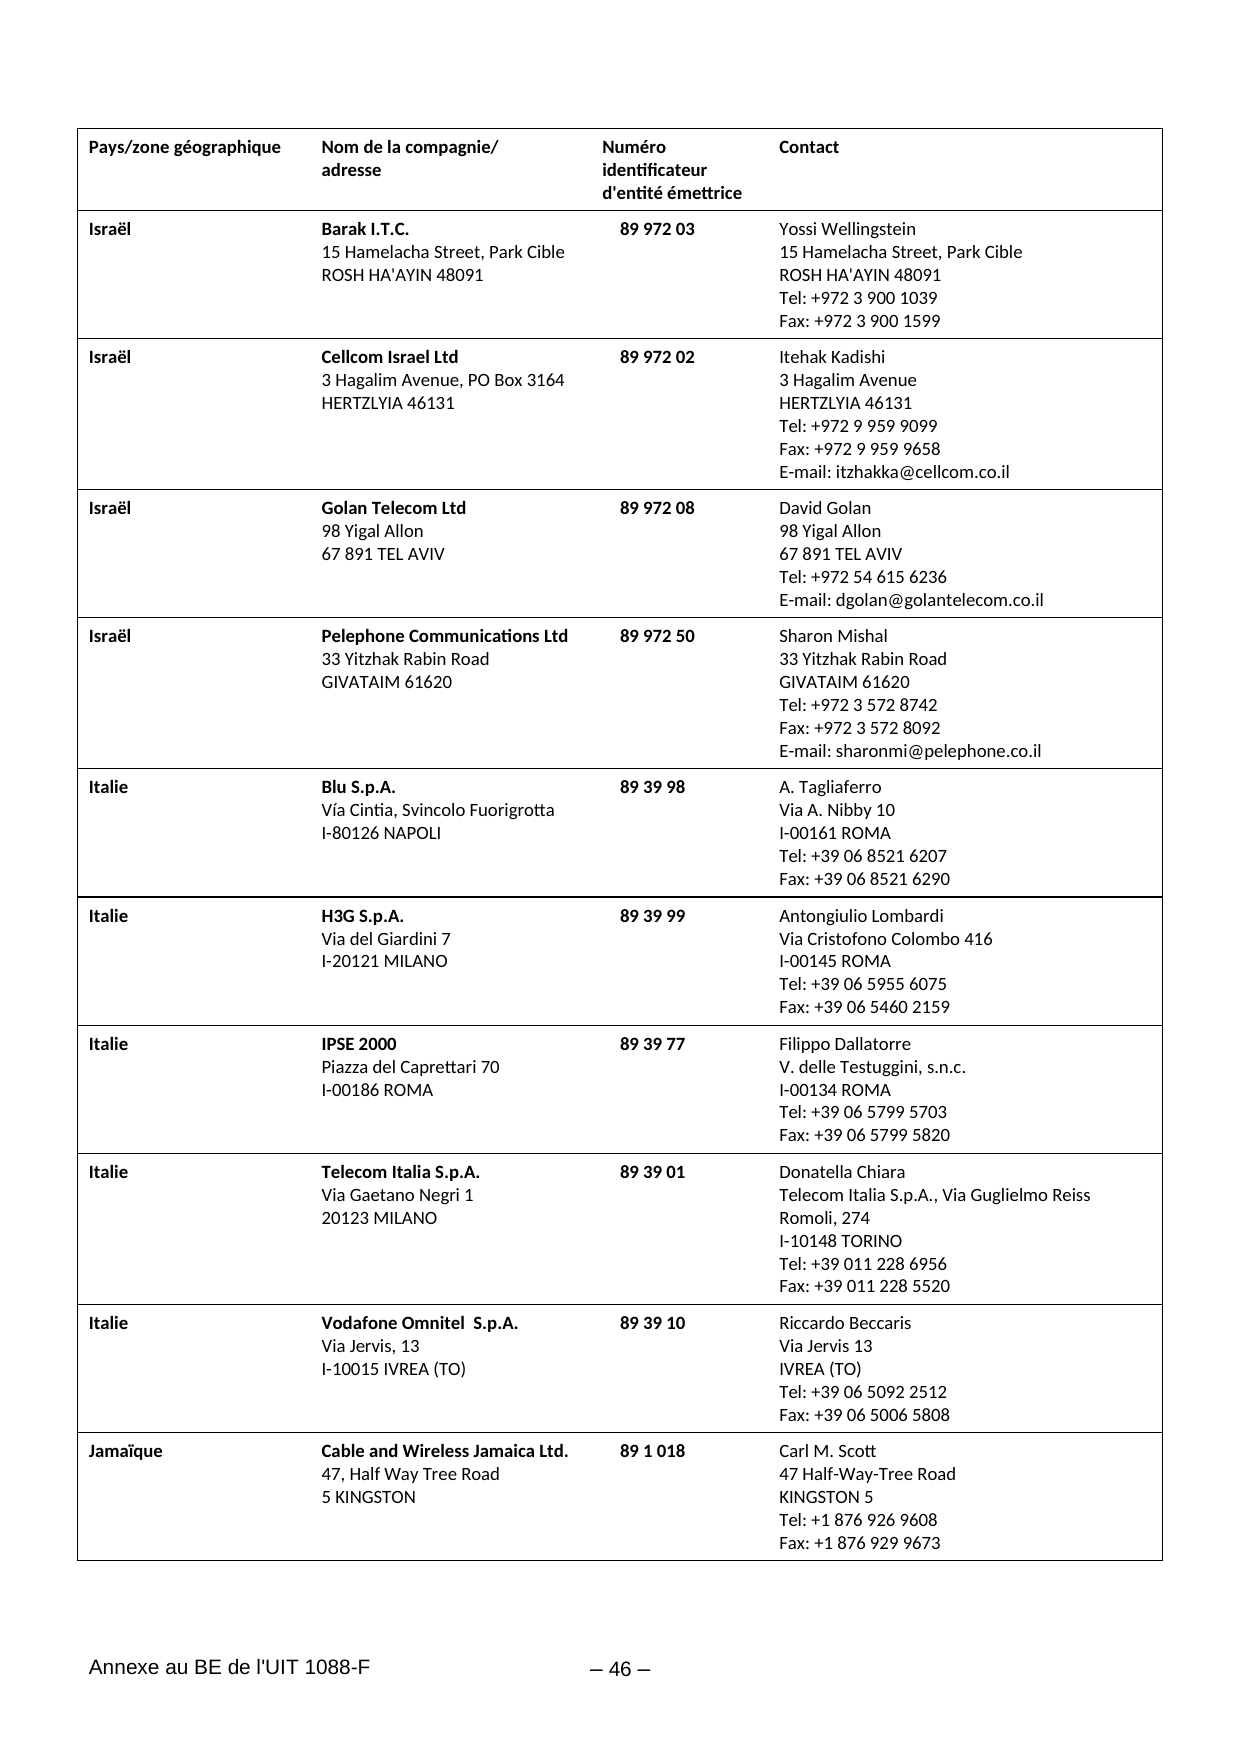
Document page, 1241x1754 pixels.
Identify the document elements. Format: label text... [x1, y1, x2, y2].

table_cell 89 972 02 [591, 339, 768, 489]
table_cell 89 39 10 [591, 1305, 768, 1432]
table_cell Italie [78, 1026, 310, 1153]
table_header Numéro identificateur d'entité émettrice [591, 129, 768, 210]
table_cell A. Tagliaferro Via A. Nibby 10 I-00161 ROMA Tel: +39 06 8521 6207 Fax: +39 06 8521 6290 [768, 769, 1162, 896]
table_cell David Golan 98 Yigal Allon 67 891 TEL AVIV Tel: +972 54 615 6236 E-mail: dgolan@golantelecom.co.il [768, 490, 1162, 617]
table_header Pays/zone géographique [78, 129, 310, 210]
table_cell Italie [78, 1154, 310, 1304]
table_cell Pelephone Communications Ltd 33 Yitzhak Rabin Road GIVATAIM 61620 [310, 618, 591, 768]
table_cell Antongiulio Lombardi Via Cristofono Colombo 416 I-00145 ROMA Tel: +39 06 5955 6075 Fax: +39 06 5460 2159 [768, 898, 1162, 1024]
table_cell Italie [78, 769, 310, 896]
table_cell H3G S.p.A. Via del Giardini 7 I-20121 MILANO [310, 898, 591, 1024]
table_cell Israël [78, 339, 310, 489]
table_cell Cellcom Israel Ltd 3 Hagalim Avenue, PO Box 3164 HERTZLYIA 46131 [310, 339, 591, 489]
table_cell Italie [78, 1305, 310, 1432]
table_cell Israël [78, 618, 310, 768]
table_cell Blu S.p.A. Vía Cintia, Svincolo Fuorigrotta I-80126 NAPOLI [310, 769, 591, 896]
table_cell Yossi Wellingstein 15 Hamelacha Street, Park Cible ROSH HA'AYIN 48091 Tel: +972 3 900 1039 Fax: +972 3 900 1599 [768, 211, 1162, 338]
table_cell Sharon Mishal 33 Yitzhak Rabin Road GIVATAIM 61620 Tel: +972 3 572 8742 Fax: +972 3 572 8092 E-mail: sharonmi@pelephone.co.il [768, 618, 1162, 768]
table_cell 89 1 018 [591, 1433, 768, 1560]
table_cell Israël [78, 490, 310, 617]
table_cell Jamaïque [78, 1433, 310, 1560]
table_cell Filippo Dallatorre V. delle Testuggini, s.n.c. I-00134 ROMA Tel: +39 06 5799 5703 Fax: +39 06 5799 5820 [768, 1026, 1162, 1153]
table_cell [310, 1433, 591, 1560]
table_cell Donatella Chiara Telecom Italia S.p.A., Via Guglielmo Reiss Romoli, 274 I-10148 TORINO Tel: +39 011 228 6956 Fax: +39 011 228 5520 [768, 1154, 1162, 1304]
table_cell Golan Telecom Ltd 98 Yigal Allon 67 891 TEL AVIV [310, 490, 591, 617]
table_cell Itehak Kadishi 3 Hagalim Avenue HERTZLYIA 46131 Tel: +972 9 959 9099 Fax: +972 9 959 9658 E-mail: itzhakka@cellcom.co.il [768, 339, 1162, 489]
table_cell 89 39 98 [591, 769, 768, 896]
table_cell 89 972 50 [591, 618, 768, 768]
table_cell Barak I.T.C. 15 Hamelacha Street, Park Cible ROSH HA'AYIN 48091 [310, 211, 591, 338]
table_cell Telecom Italia S.p.A. Via Gaetano Negri 1 20123 MILANO [310, 1154, 591, 1304]
table_header Contact [768, 129, 1162, 210]
table_cell Carl M. Scott 47 Half-Way-Tree Road KINGSTON 5 Tel: +1 876 926 9608 Fax: +1 876 929 9673 [768, 1433, 1162, 1560]
table_cell 89 39 77 [591, 1026, 768, 1153]
table_cell 89 39 01 [591, 1154, 768, 1304]
table_cell 89 972 03 [591, 211, 768, 338]
table_cell Riccardo Beccaris Via Jervis 13 IVREA (TO) Tel: +39 06 5092 2512 Fax: +39 06 5006 5808 [768, 1305, 1162, 1432]
table_cell 89 39 99 [591, 898, 768, 1024]
table_header Nom de la compagnie/ adresse [310, 129, 591, 210]
table_cell Vodafone Omnitel S.p.A. Via Jervis, 13 I-10015 IVREA (TO) [310, 1305, 591, 1432]
table_cell Italie [78, 898, 310, 1024]
table_cell IPSE 2000 Piazza del Caprettari 70 I-00186 ROMA [310, 1026, 591, 1153]
table_cell Israël [78, 211, 310, 338]
table_cell 89 972 08 [591, 490, 768, 617]
